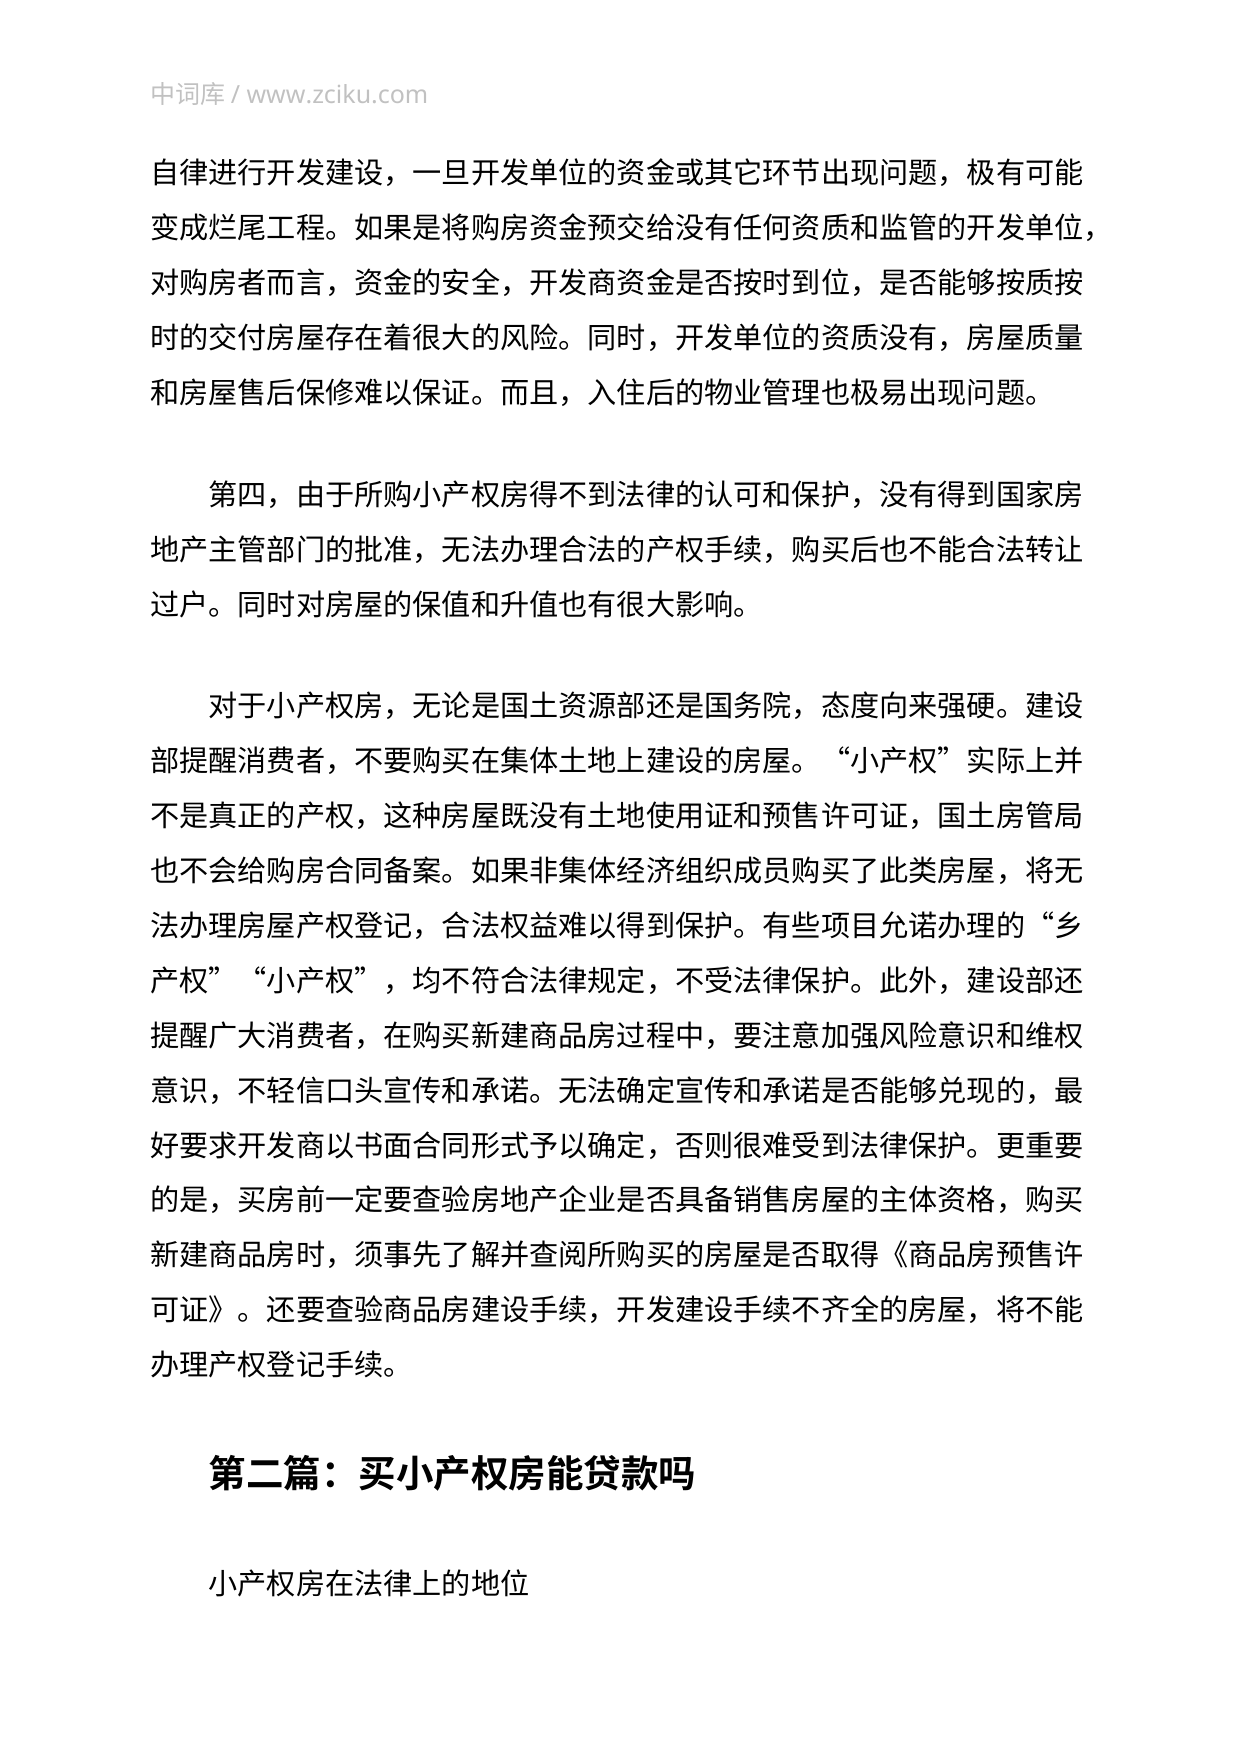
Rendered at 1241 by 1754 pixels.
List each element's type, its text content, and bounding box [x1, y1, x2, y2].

text 第二篇：买小产权房能贷款吗 [150, 1443, 1090, 1498]
text 小产权房在法律上的地位 [150, 1561, 1090, 1603]
text 对于小产权房，无论是国土资源部还是国务院，态度向来强硬。建设部提醒消费者，不要购买在集体土地上建设的房屋。“小产权”实际上并不是真正的产权，这种房屋既没有土地使用证和预售许可证，国土房管局也不会给购房合同备案。如果非集体经济组织成员购买了此类房屋，将无法办理房屋产权登记，合法权益难以得到保护。有些项目允诺办理的“乡产权”“小产权”，均不符合法律规定，不受法律保护。此外，建设部还提醒广大消费者，在购买新建商品房过程中，要注意加强风险意识和维权意识，不轻信口头宣传和承诺。无法确定宣传和承诺是否能够兑现的，最好要求开发商以书面合同形式予以确定，否则很难受到法律保护。更重要的是，买房前一定要查验房地产企业是否具备销售房屋的主体资格，购买新建商品房时，须事先了解并查阅所购买的房屋是否取得《商品房预售许可证》。还要查验商品房建设手续，开发建设手续不齐全的房屋，将不能办理产权登记手续。 [150, 683, 1090, 1384]
text 第四，由于所购小产权房得不到法律的认可和保护，没有得到国家房地产主管部门的批准，无法办理合法的产权手续，购买后也不能合法转让过户。同时对房屋的保值和升值也有很大影响。 [150, 471, 1090, 623]
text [150, 150, 1090, 412]
